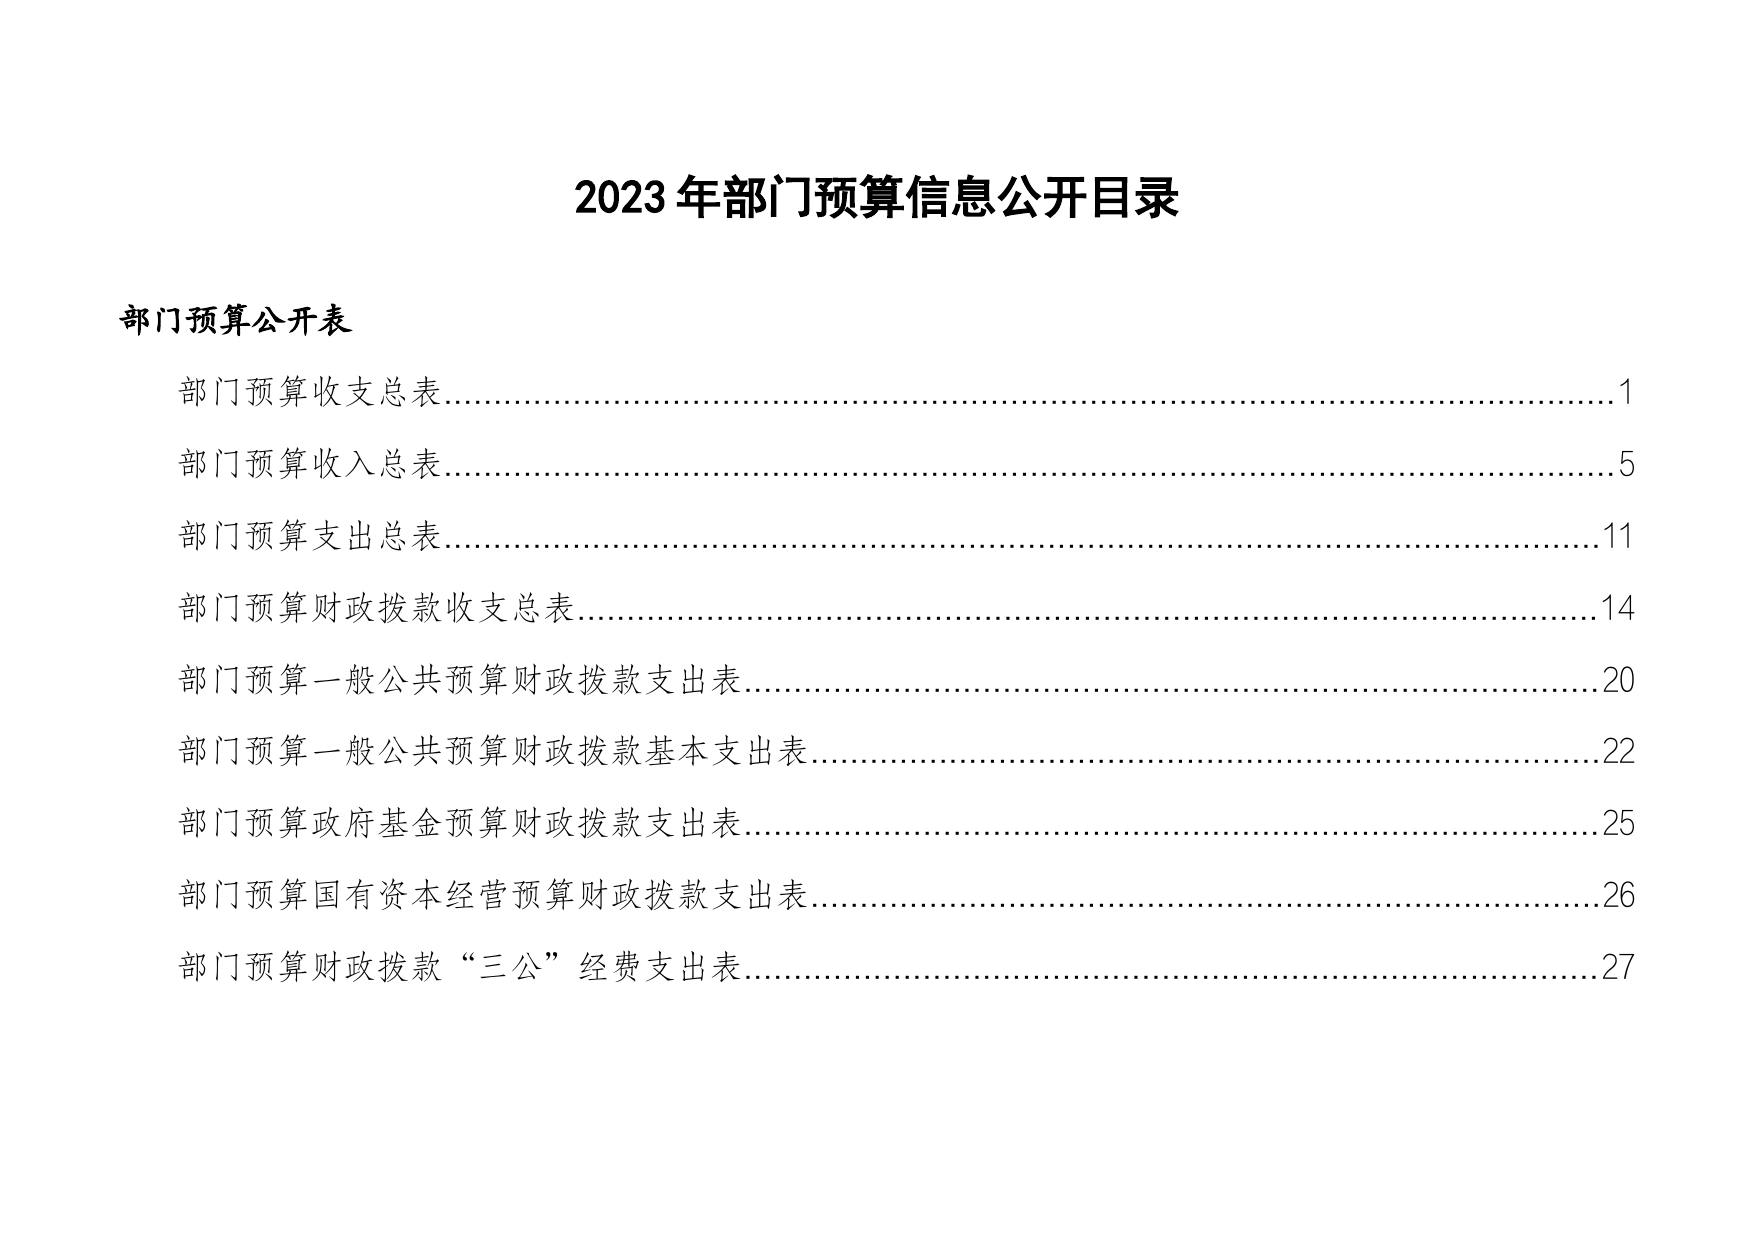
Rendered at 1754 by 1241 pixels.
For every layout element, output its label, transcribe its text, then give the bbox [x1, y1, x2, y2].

text 2023年部门预算信息公开目录 [118, 165, 1636, 225]
text 部门预算支出总表 11 [118, 500, 1636, 559]
text 部门预算收入总表 5 [118, 428, 1636, 487]
text 部门预算财政拨款收支总表 14 [118, 572, 1636, 631]
text 部门预算一般公共预算财政拨款支出表 20 [118, 643, 1636, 703]
text 部门预算公开表 [118, 284, 1636, 343]
text 部门预算政府基金预算财政拨款支出表 25 [118, 787, 1636, 847]
text 部门预算国有资本经营预算财政拨款支出表 26 [118, 859, 1636, 918]
text 部门预算财政拨款“三公”经费支出表 27 [118, 931, 1636, 990]
text 部门预算一般公共预算财政拨款基本支出表 22 [118, 715, 1636, 775]
text 部门预算收支总表 1 [118, 356, 1636, 415]
